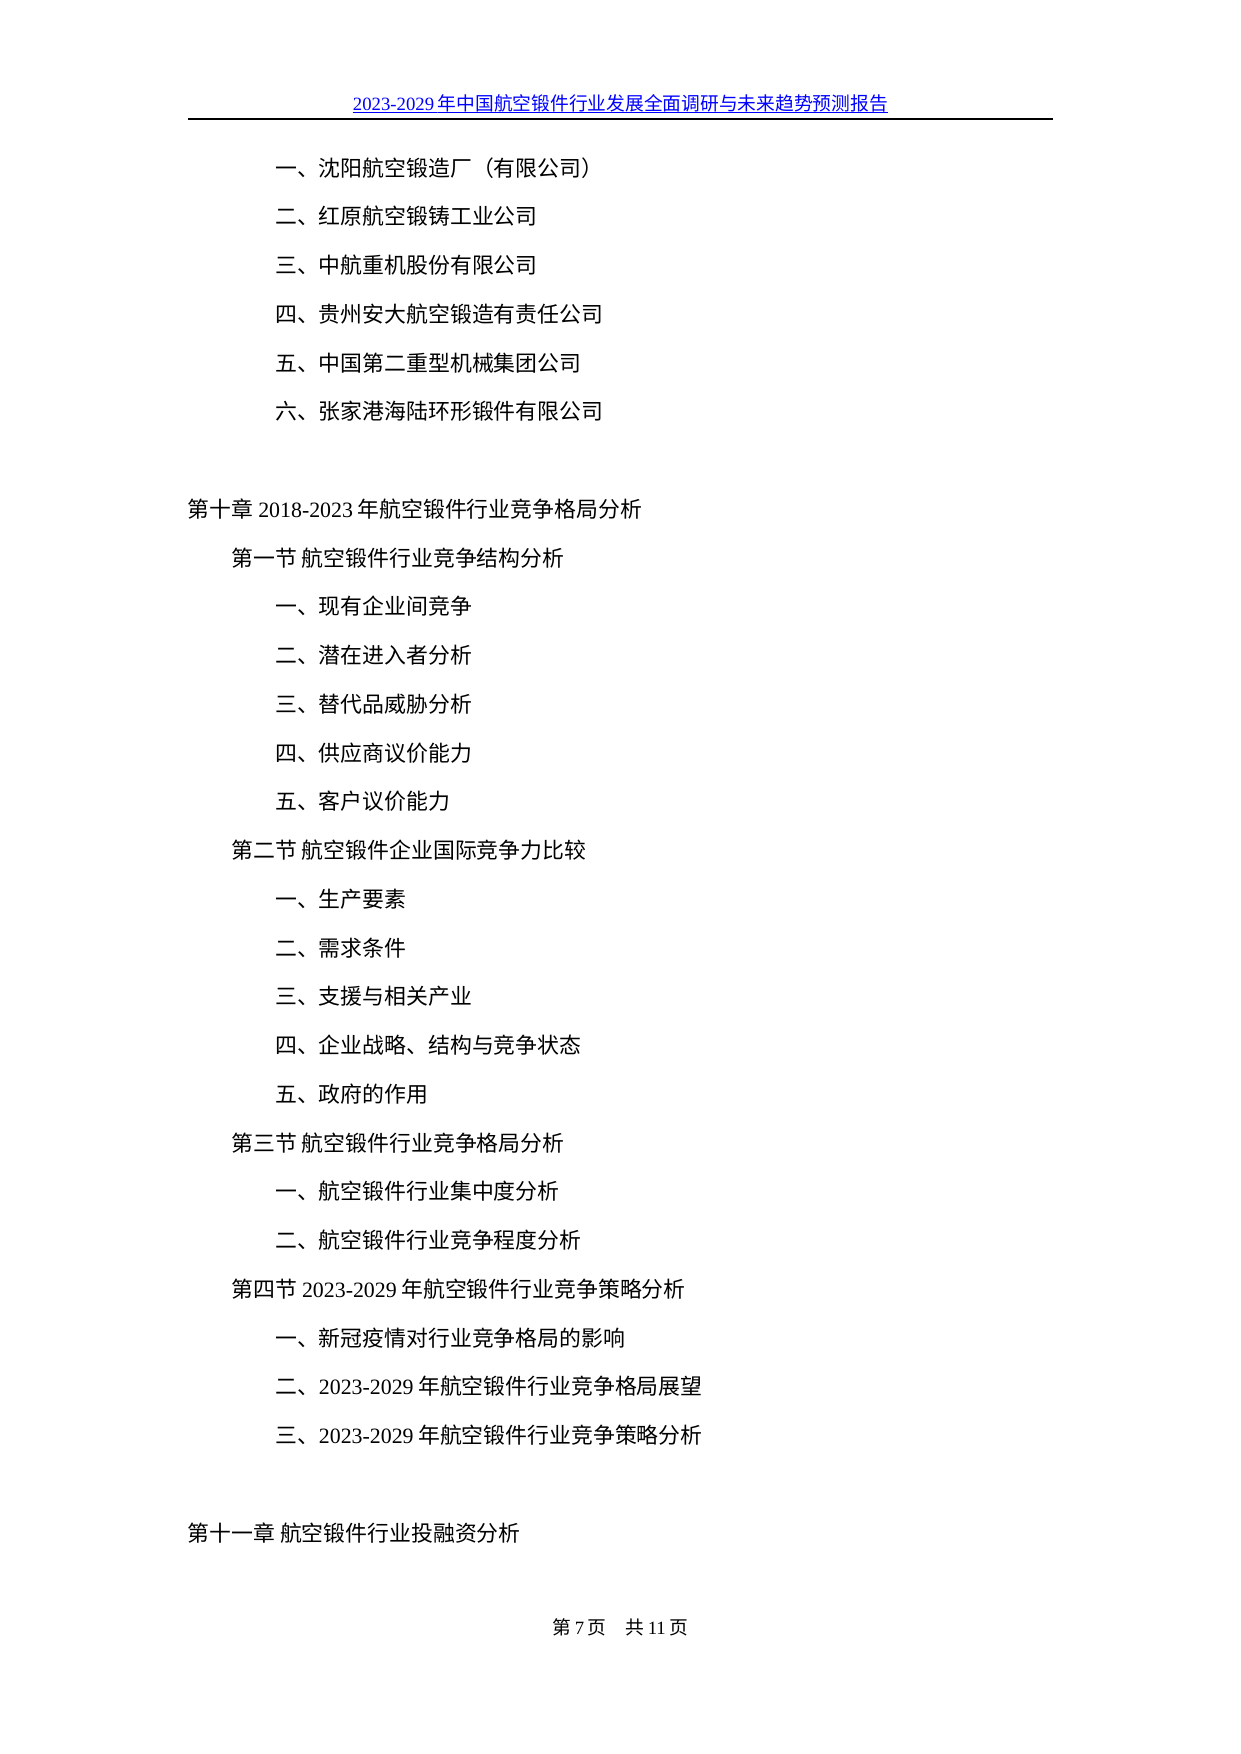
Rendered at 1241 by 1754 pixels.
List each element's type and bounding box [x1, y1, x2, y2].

text [187, 150, 1053, 1548]
